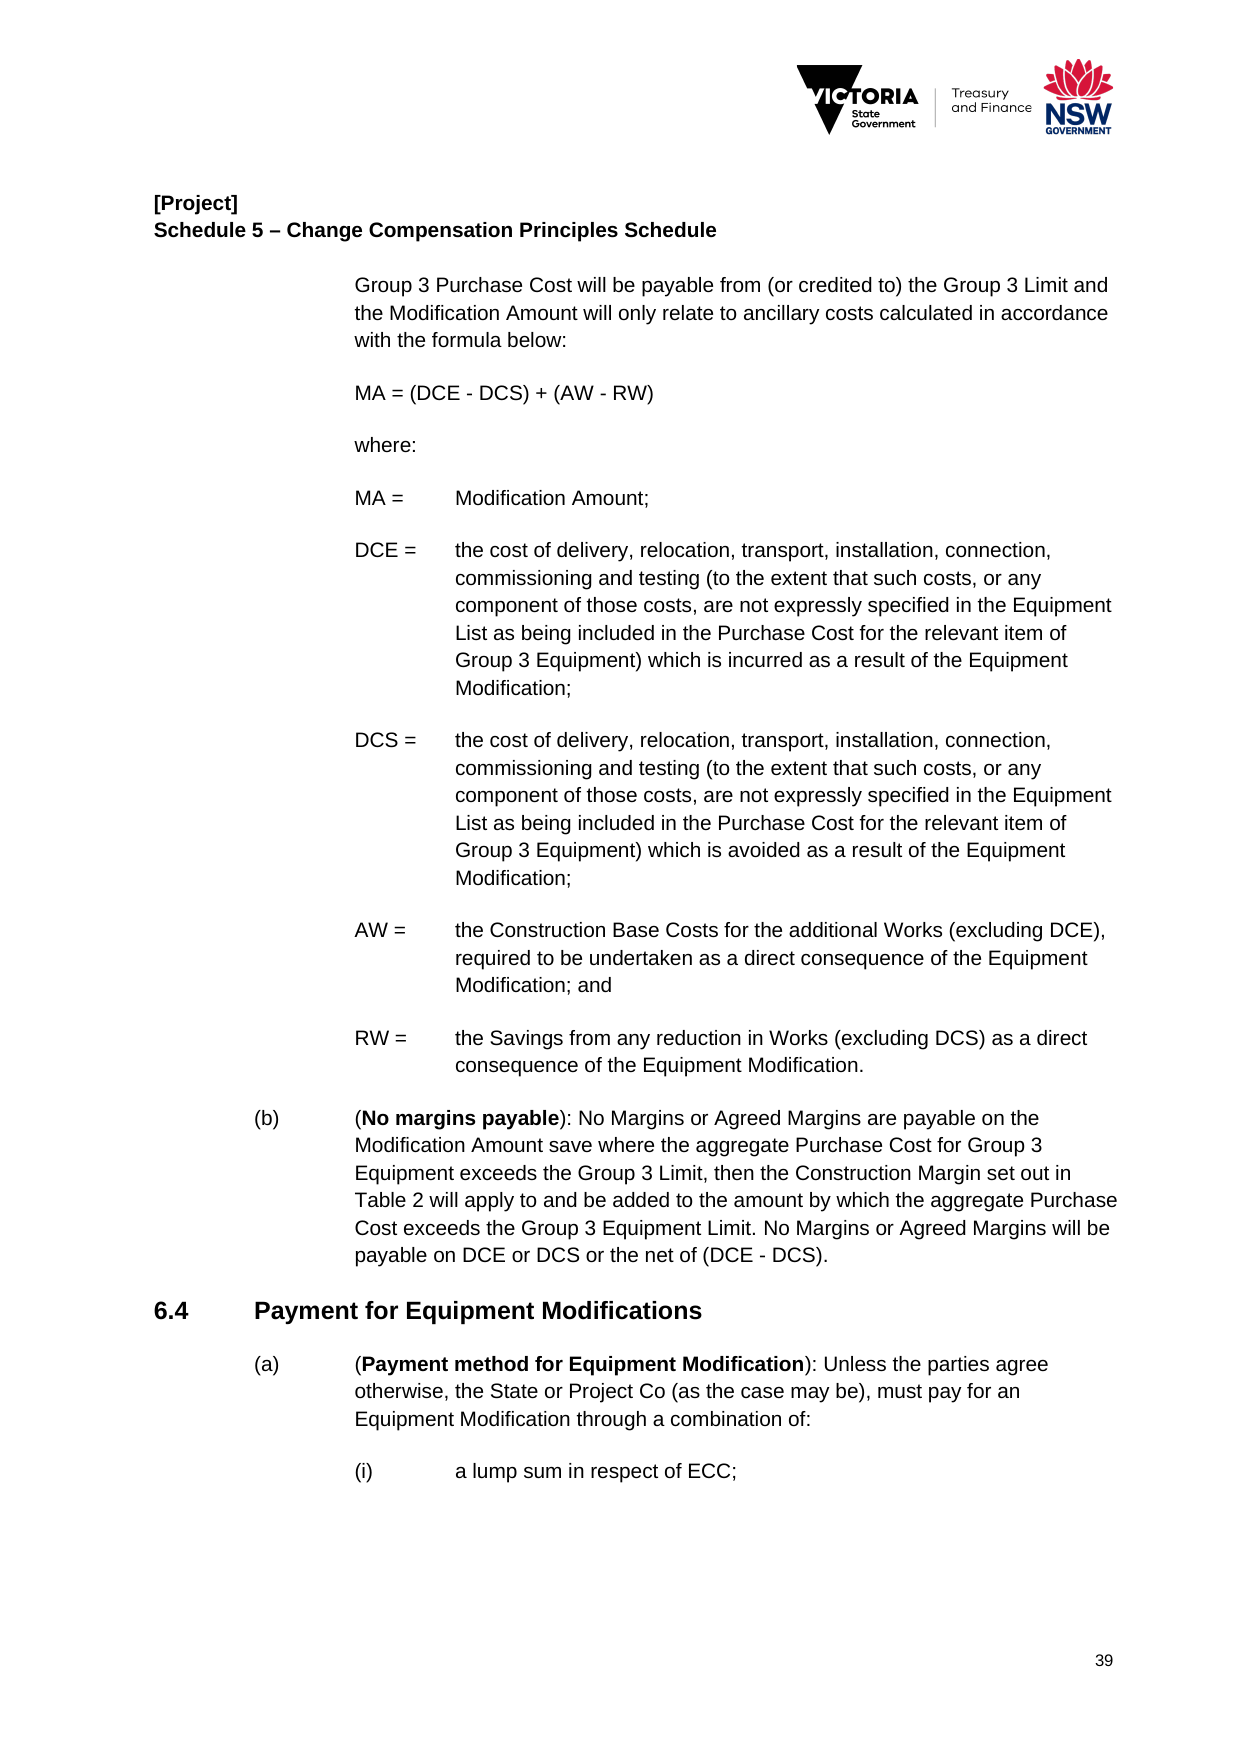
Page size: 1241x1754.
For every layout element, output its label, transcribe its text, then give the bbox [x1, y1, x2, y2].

picture [796, 65, 1032, 135]
subtitle a lump sum in respect of ECC; [354, 1459, 1122, 1483]
text DCS = the cost of delivery, relocation, transport, installation, connection, commissioning and testing (to the extent that such costs, or any component of those costs, are not expressly specified in the Equipment List as being included in the Purchase Cost for the relevant item of Group 3 Equipment) which is avoided as a result of the Equipment Modification; [354, 728, 1122, 890]
text DCE = the cost of delivery, relocation, transport, installation, connection, commissioning and testing (to the extent that such costs, or any component of those costs, are not expressly specified in the Equipment List as being included in the Purchase Cost for the relevant item of Group 3 Equipment) which is incurred as a result of the Equipment Modification; [354, 538, 1122, 700]
picture [1043, 59, 1114, 135]
text where: [354, 433, 1122, 457]
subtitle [254, 273, 1122, 352]
text MA = (DCE - DCS) + (AW - RW) [354, 381, 1122, 405]
text RW = the Savings from any reduction in Works (excluding DCS) as a direct consequence of the Equipment Modification. [354, 1026, 1122, 1077]
subtitle (Payment method for Equipment Modification): Unless the parties agree otherwise, the State or Project Co (as the case may be), must pay for an Equipment Modification through a combination of: [254, 1352, 1122, 1431]
text MA = Modification Amount; [354, 486, 1122, 510]
subtitle Payment for Equipment Modifications [153, 1296, 1122, 1324]
subtitle (No margins payable): No Margins or Agreed Margins are payable on the Modification Amount save where the aggregate Purchase Cost for Group 3 Equipment exceeds the Group 3 Limit, then the Construction Margin set out in Table 2 will apply to and be added to the amount by which the aggregate Purchase Cost exceeds the Group 3 Equipment Limit. No Margins or Agreed Margins will be payable on DCE or DCS or the net of (DCE - DCS). [254, 1106, 1122, 1267]
text AW = the Construction Base Costs for the additional Works (excluding DCE), required to be undertaken as a direct consequence of the Equipment Modification; and [354, 918, 1122, 997]
